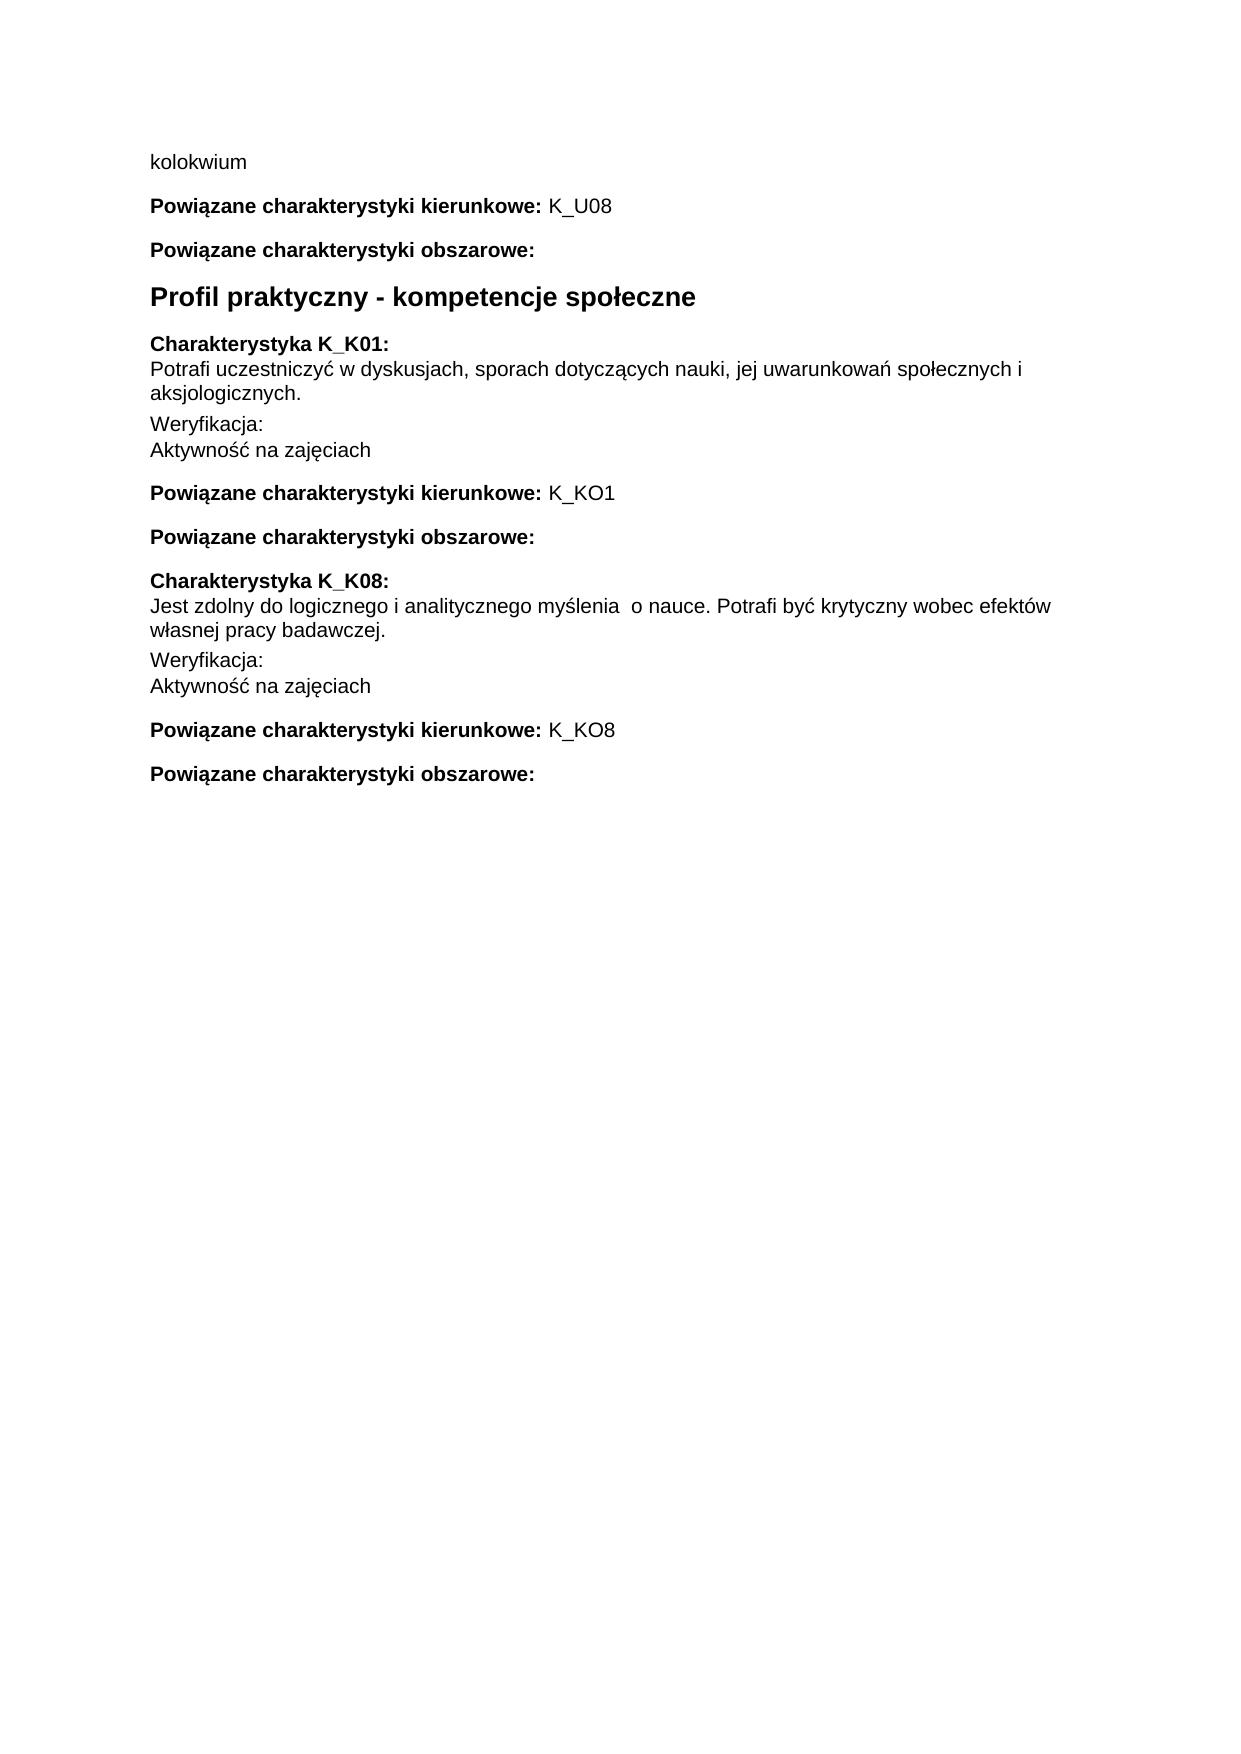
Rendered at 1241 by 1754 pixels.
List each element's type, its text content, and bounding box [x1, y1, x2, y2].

text Powiązane charakterystyki kierunkowe: K_KO1 [150, 481, 1090, 505]
text Charakterystyka K_K01: [150, 332, 1090, 356]
text Powiązane charakterystyki kierunkowe: K_U08 [150, 194, 1090, 218]
text Weryfikacja: [150, 648, 1090, 672]
text Powiązane charakterystyki obszarowe: [150, 761, 1090, 785]
text Aktywność na zajęciach [150, 437, 1090, 461]
text Weryfikacja: [150, 411, 1090, 435]
text Jest zdolny do logicznego i analitycznego myślenia o nauce. Potrafi być krytyczny wobec efektów własnej pracy badawczej. [150, 594, 1090, 642]
text Charakterystyka K_K08: [150, 569, 1090, 593]
text Potrafi uczestniczyć w dyskusjach, sporach dotyczących nauki, jej uwarunkowań społecznych i aksjologicznych. [150, 357, 1090, 405]
text kolokwium [150, 150, 1090, 174]
text Powiązane charakterystyki obszarowe: [150, 237, 1090, 261]
text Powiązane charakterystyki obszarowe: [150, 525, 1090, 549]
text Powiązane charakterystyki kierunkowe: K_KO8 [150, 718, 1090, 742]
text Aktywność na zajęciach [150, 674, 1090, 698]
subtitle Profil praktyczny - kompetencje społeczne [150, 281, 1090, 312]
